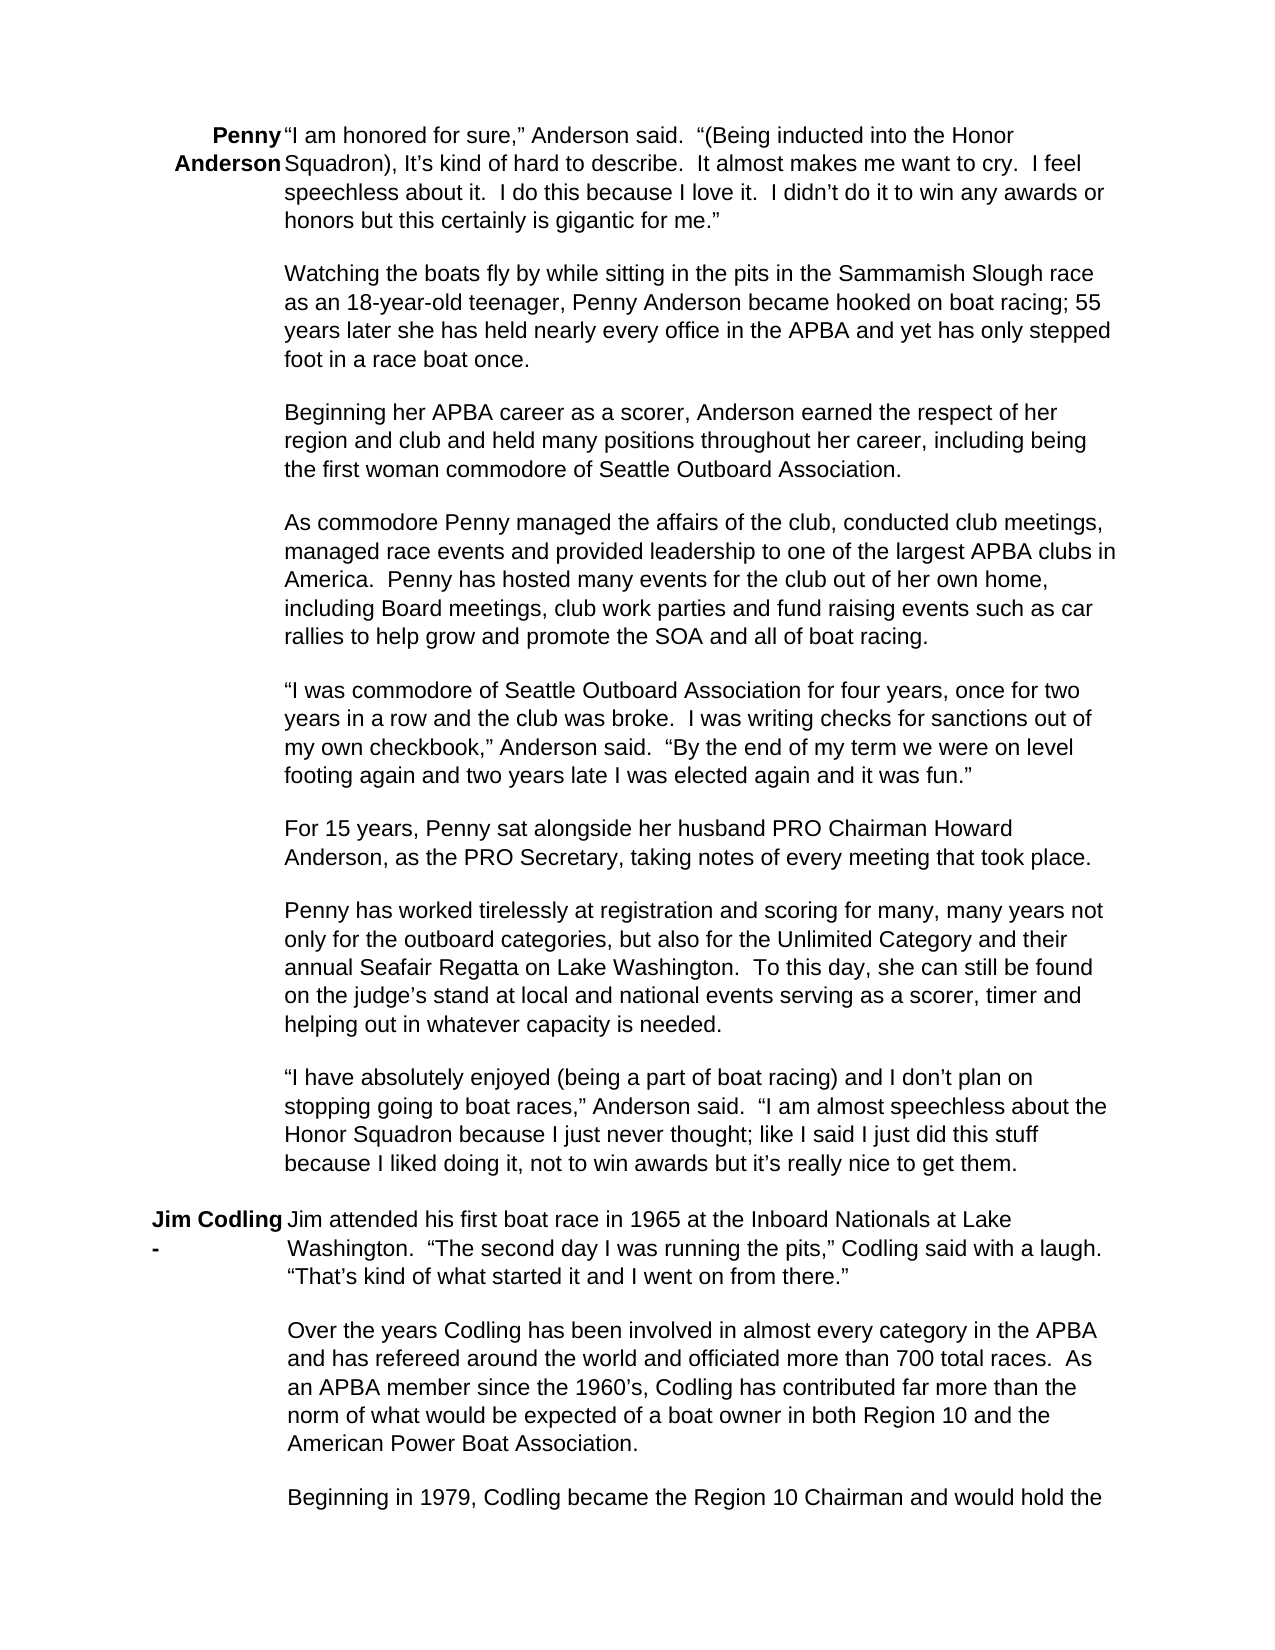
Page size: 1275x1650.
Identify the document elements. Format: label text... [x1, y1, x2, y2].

table_header “I am honored for sure,” Anderson said. “(Being inducted into the Honor Squadron), It’s kind of hard to describe. It almost makes me want to cry. I feel speechless about it. I do this because I love it. I didn’t do it to win any awards or honors but this certainly is gigantic for me.” Watching the boats fly by while sitting in the pits in the Sammamish Slough race as an 18-year-old teenager, Penny Anderson became hooked on boat racing; 55 years later she has held nearly every office in the APBA and yet has only stepped foot in a race boat once. Beginning her APBA career as a scorer, Anderson earned the respect of her region and club and held many positions throughout her career, including being the first woman commodore of Seattle Outboard Association. As commodore Penny managed the affairs of the club, conducted club meetings, managed race events and provided leadership to one of the largest APBA clubs in America. Penny has hosted many events for the club out of her own home, including Board meetings, club work parties and fund raising events such as car rallies to help grow and promote the SOA and all of boat racing. “I was commodore of Seattle Outboard Association for four years, once for two years in a row and the club was broke. I was writing checks for sanctions out of my own checkbook,” Anderson said. “By the end of my term we were on level footing again and two years late I was elected again and it was fun.” For 15 years, Penny sat alongside her husband PRO Chairman Howard Anderson, as the PRO Secretary, taking notes of every meeting that took place. Penny has worked tirelessly at registration and scoring for many, many years not only for the outboard categories, but also for the Unlimited Category and their annual Seafair Regatta on Lake Washington. To this day, she can still be found on the judge’s stand at local and national events serving as a scorer, timer and helping out in whatever capacity is needed. “I have absolutely enjoyed (being a part of boat racing) and I don’t plan on stopping going to boat races,” Anderson said. “I am almost speechless about the Honor Squadron because I just never thought; like I said I just did this stuff because I liked doing it, not to win awards but it’s really nice to get them. [283, 120, 1125, 1205]
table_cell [286, 1205, 1120, 1512]
table_header Penny Anderson [150, 120, 282, 1205]
table_cell Jim Codling - [150, 1205, 286, 1512]
